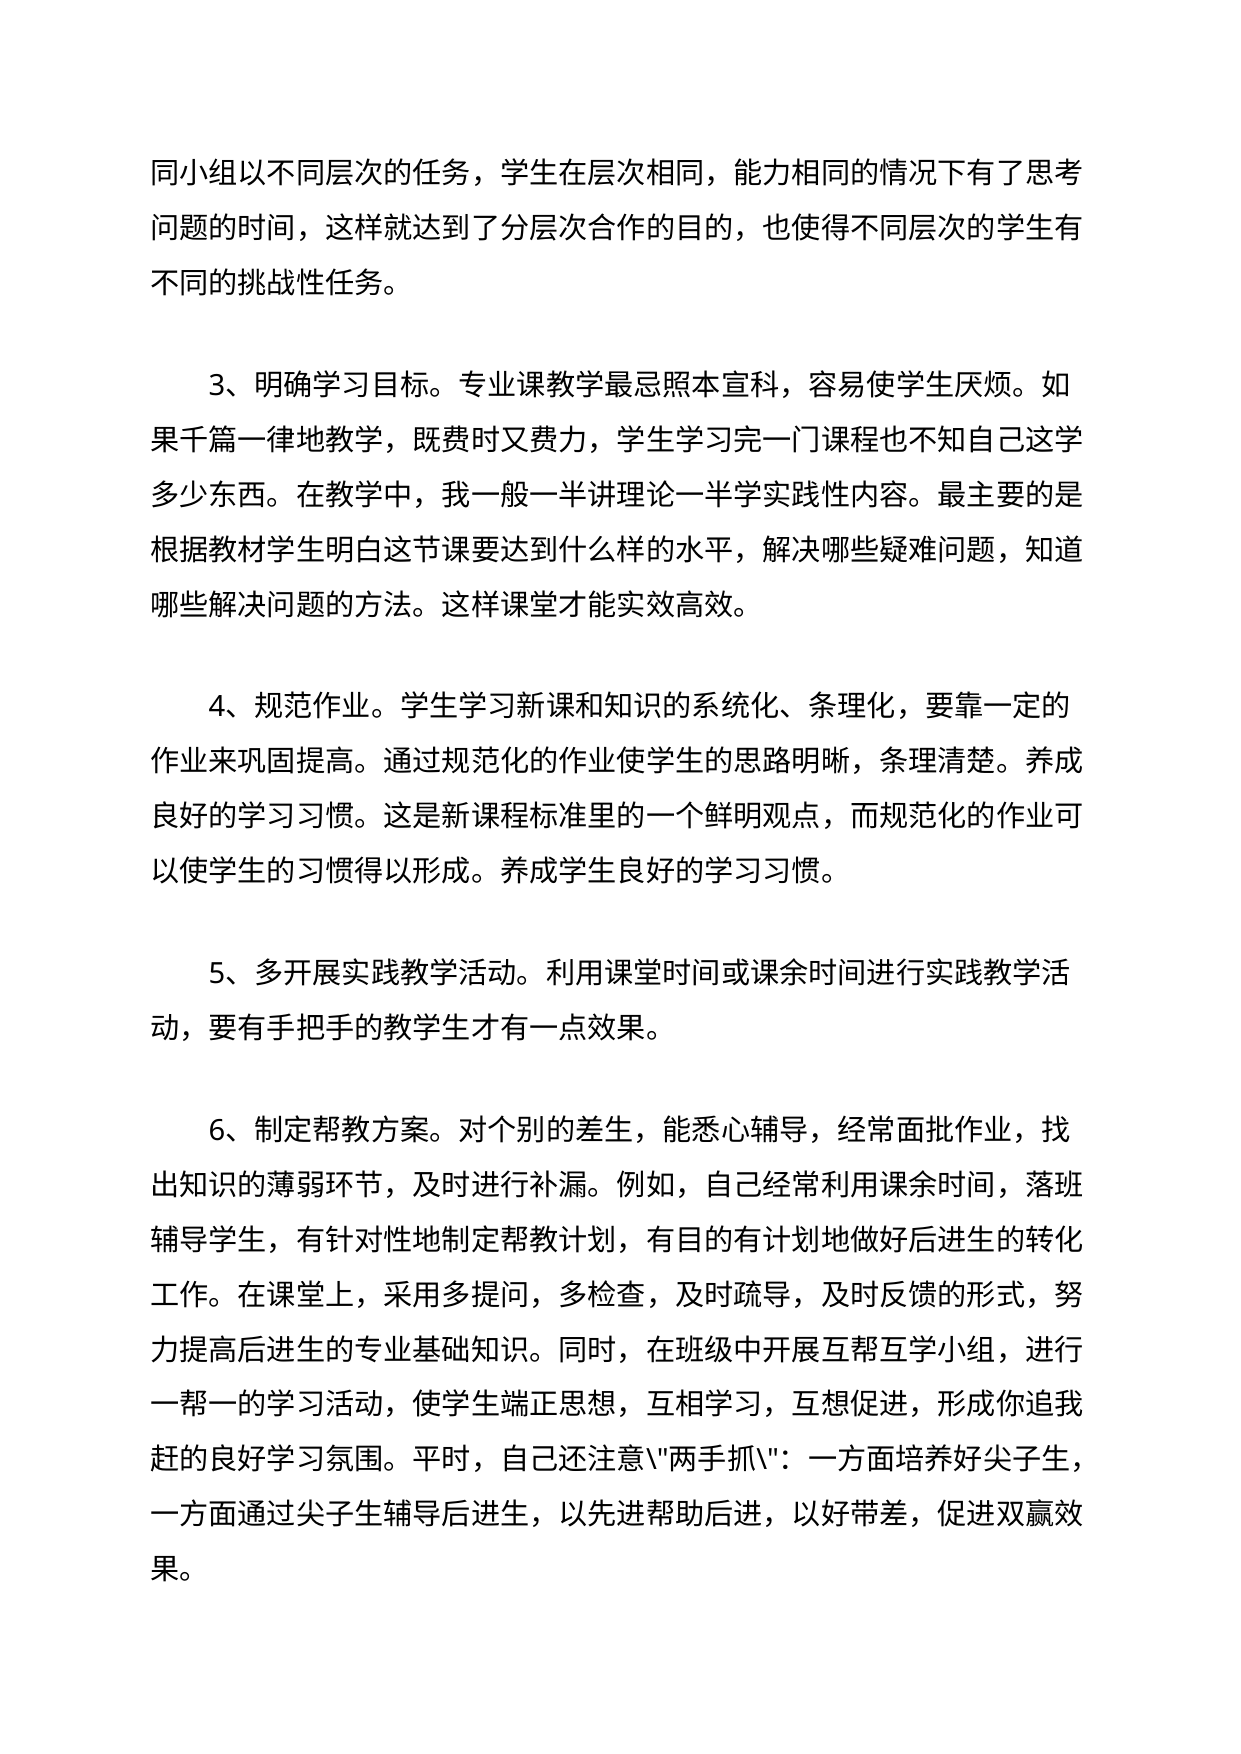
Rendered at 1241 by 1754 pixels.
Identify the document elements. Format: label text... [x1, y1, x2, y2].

text 5、多开展实践教学活动。利用课堂时间或课余时间进行实践教学活动，要有手把手的教学生才有一点效果。 [150, 949, 1090, 1047]
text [150, 150, 1090, 302]
text 4、规范作业。学生学习新课和知识的系统化、条理化，要靠一定的作业来巩固提高。通过规范化的作业使学生的思路明晰，条理清楚。养成良好的学习习惯。这是新课程标准里的一个鲜明观点，而规范化的作业可以使学生的习惯得以形成。养成学生良好的学习习惯。 [150, 683, 1090, 890]
text 6、制定帮教方案。对个别的差生，能悉心辅导，经常面批作业，找出知识的薄弱环节，及时进行补漏。例如，自己经常利用课余时间，落班辅导学生，有针对性地制定帮教计划，有目的有计划地做好后进生的转化工作。在课堂上，采用多提问，多检查，及时疏导，及时反馈的形式，努力提高后进生的专业基础知识。同时，在班级中开展互帮互学小组，进行一帮一的学习活动，使学生端正思想，互相学习，互想促进，形成你追我赶的良好学习氛围。平时，自己还注意\"两手抓\"：一方面培养好尖子生，一方面通过尖子生辅导后进生，以先进帮助后进，以好带差，促进双赢效果。 [150, 1106, 1090, 1588]
text 3、明确学习目标。专业课教学最忌照本宣科，容易使学生厌烦。如果千篇一律地教学，既费时又费力，学生学习完一门课程也不知自己这学多少东西。在教学中，我一般一半讲理论一半学实践性内容。最主要的是根据教材学生明白这节课要达到什么样的水平，解决哪些疑难问题，知道哪些解决问题的方法。这样课堂才能实效高效。 [150, 362, 1090, 623]
